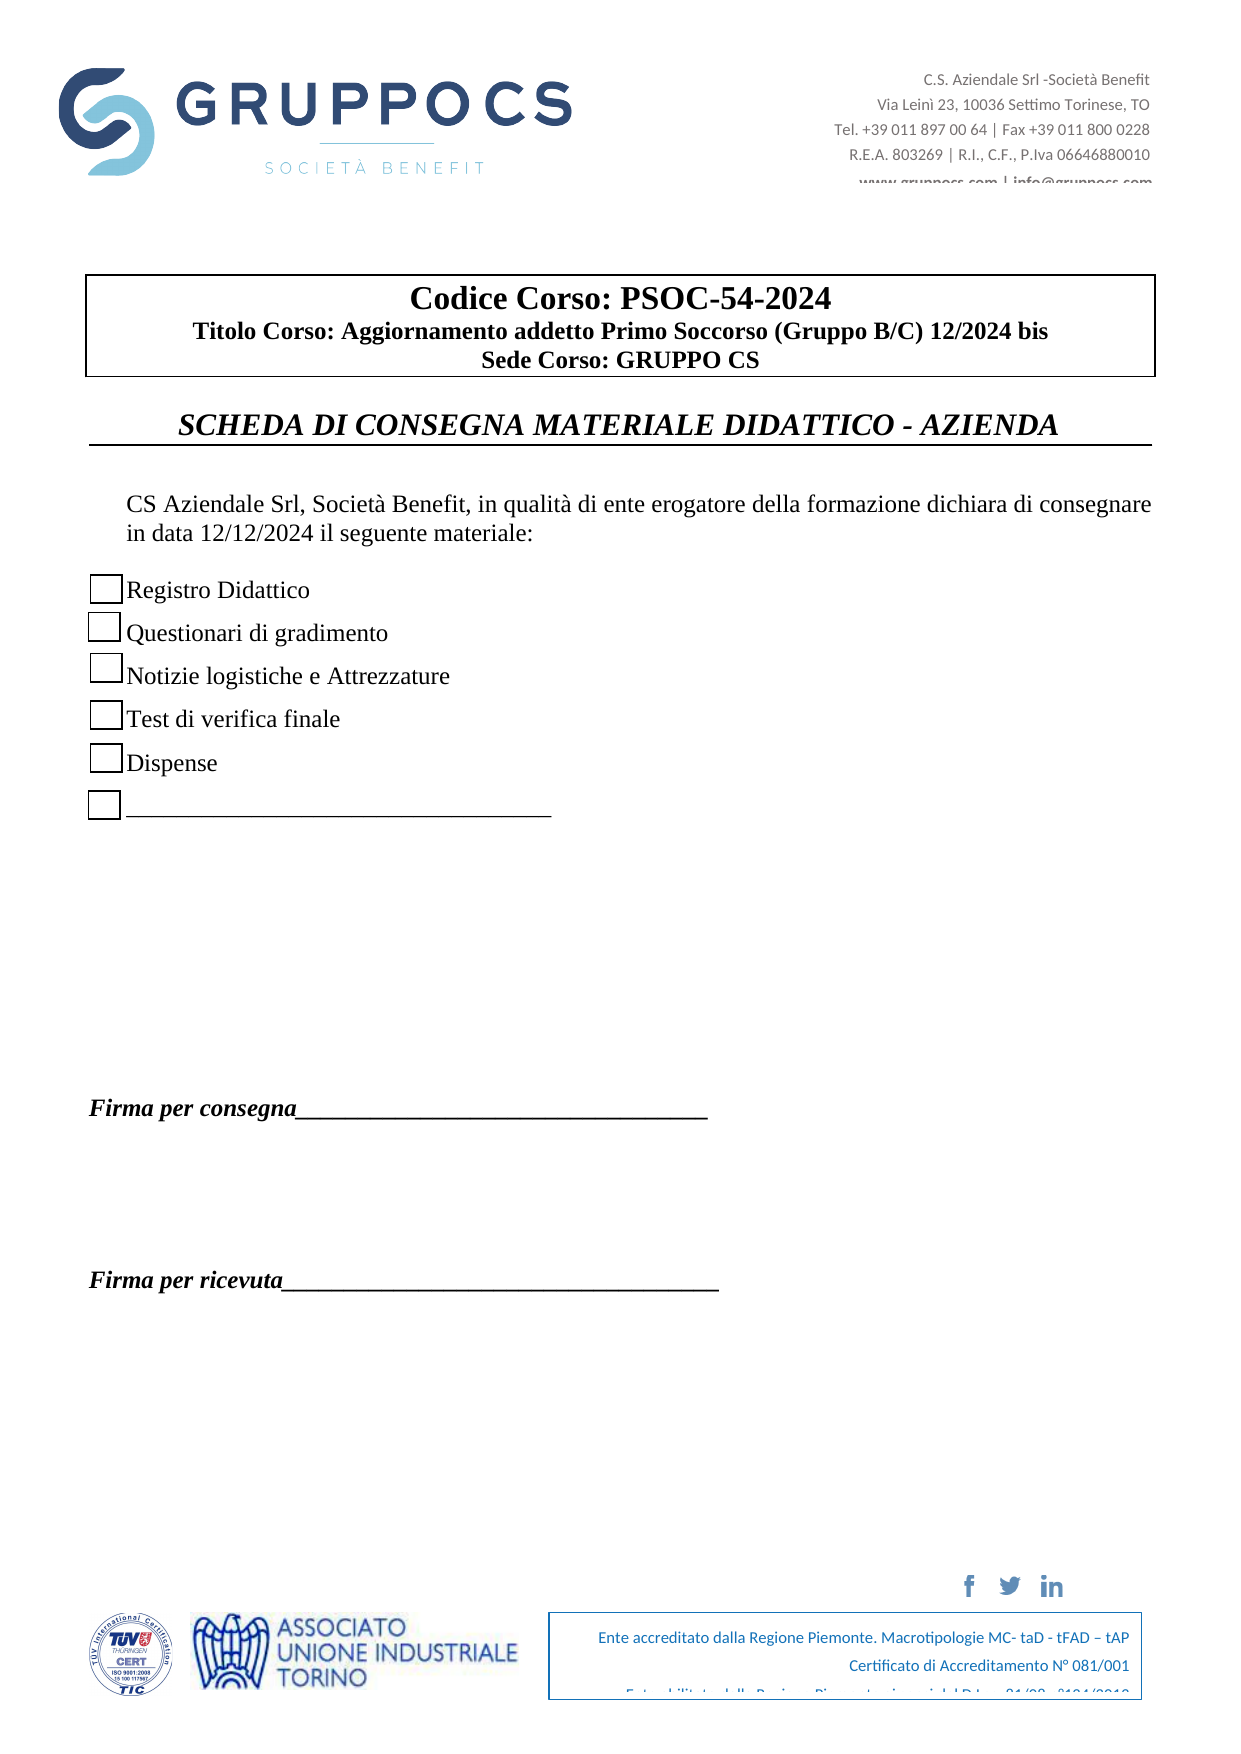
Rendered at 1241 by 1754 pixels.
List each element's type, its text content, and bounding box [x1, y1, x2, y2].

text Registro Didattico [126, 575, 1152, 604]
text Sede Corso: GRUPPO CS [87, 341, 1154, 376]
text __________________________________ [126, 791, 1152, 819]
picture [89, 1613, 173, 1696]
text Codice Corso: PSOC-54-2024 [87, 276, 1154, 316]
text Test di verifica finale [126, 704, 1152, 733]
text Notizie logistiche e Attrezzature [126, 661, 1152, 690]
picture [964, 1575, 1063, 1597]
text Firma per consegna_________________________________ [29, 1093, 1152, 1121]
text CS Aziendale Srl, Società Benefit, in qualità di ente erogatore della formazione dichiara di consegnare in data 12/12/2024 il seguente materiale: [126, 489, 1152, 546]
text Firma per ricevuta___________________________________ [88, 1265, 1152, 1294]
picture [190, 1612, 520, 1690]
text Dispense [126, 748, 1152, 776]
text Titolo Corso: Aggiornamento addetto Primo Soccorso (Gruppo B/C) 12/2024 bis [88, 316, 1152, 341]
text SCHEDA DI CONSEGNA MATERIALE DIDATTICO - AZIENDA [88, 406, 1152, 446]
picture [58, 68, 580, 178]
text Questionari di gradimento [126, 618, 1152, 647]
